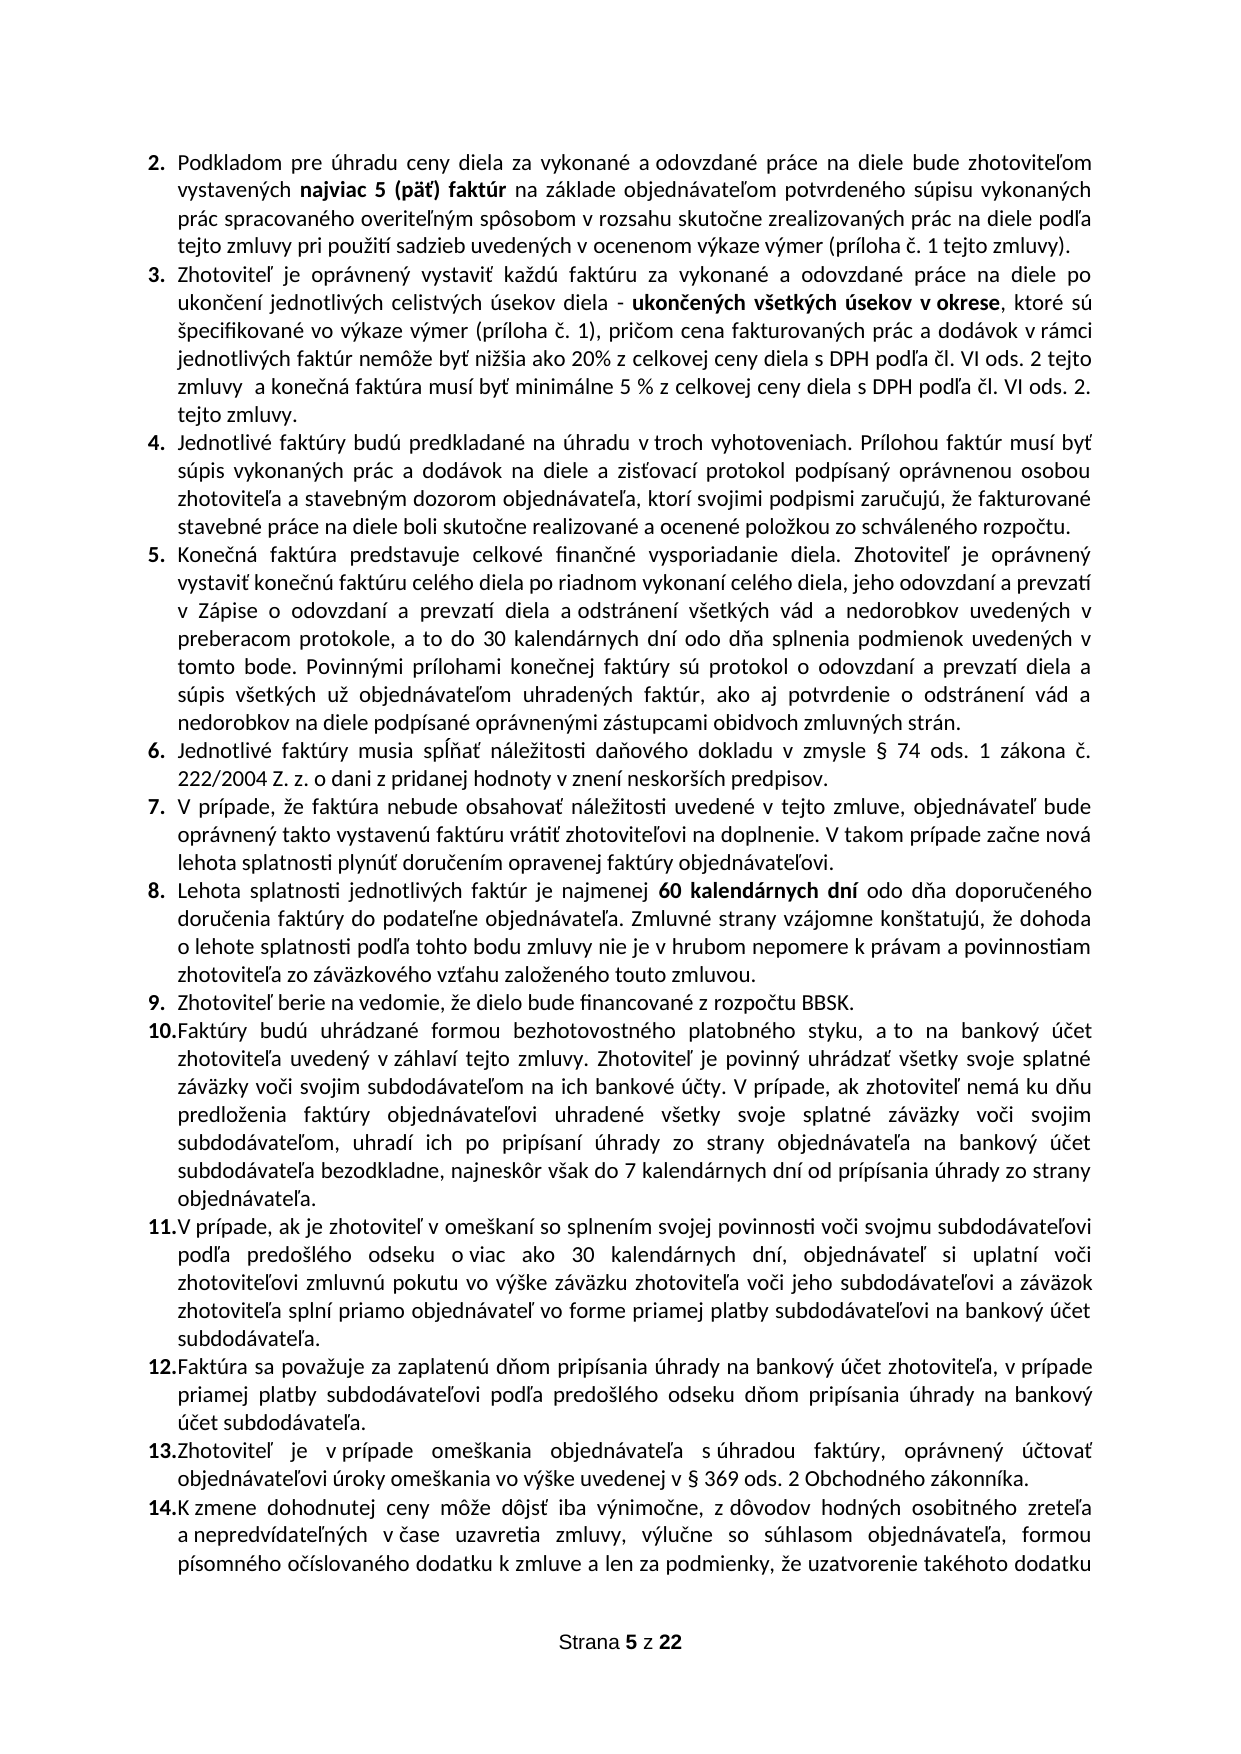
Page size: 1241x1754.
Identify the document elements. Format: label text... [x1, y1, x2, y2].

list Faktúra sa považuje za zaplatenú dňom pripísania úhrady na bankový účet zhotoviteľa, v prípade priamej platby subdodávateľovi podľa predošlého odseku dňom pripísania úhrady na bankový účet subdodávateľa. [148, 1352, 1093, 1437]
list V prípade, ak je zhotoviteľ v omeškaní so splnením svojej povinnosti voči svojmu subdodávateľovi podľa predošlého odseku o viac ako 30 kalendárnych dní, objednávateľ si uplatní voči zhotoviteľovi zmluvnú pokutu vo výške záväzku zhotoviteľa voči jeho subdodávateľovi a záväzok zhotoviteľa splní priamo objednávateľ vo forme priamej platby subdodávateľovi na bankový účet subdodávateľa. [148, 1212, 1093, 1352]
list V prípade, že faktúra nebude obsahovať náležitosti uvedené v tejto zmluve, objednávateľ bude oprávnený takto vystavenú faktúru vrátiť zhotoviteľovi na doplnenie. V takom prípade začne nová lehota splatnosti plynúť doručením opravenej faktúry objednávateľovi. [148, 792, 1093, 876]
list Faktúry budú uhrádzané formou bezhotovostného platobného styku, a to na bankový účet zhotoviteľa uvedený v záhlaví tejto zmluvy. Zhotoviteľ je povinný uhrádzať všetky svoje splatné záväzky voči svojim subdodávateľom na ich bankové účty. V prípade, ak zhotoviteľ nemá ku dňu predloženia faktúry objednávateľovi uhradené všetky svoje splatné záväzky voči svojim subdodávateľom, uhradí ich po pripísaní úhrady zo strany objednávateľa na bankový účet subdodávateľa bezodkladne, najneskôr však do 7 kalendárnych dní od prípísania úhrady zo strany objednávateľa. [148, 1016, 1093, 1212]
list Zhotoviteľ berie na vedomie, že dielo bude financované z rozpočtu BBSK. [148, 988, 1093, 1016]
list Lehota splatnosti jednotlivých faktúr je najmenej 60 kalendárnych dní odo dňa doporučeného doručenia faktúry do podateľne objednávateľa. Zmluvné strany vzájomne konštatujú, že dohoda o lehote splatnosti podľa tohto bodu zmluvy nie je v hrubom nepomere k právam a povinnostiam zhotoviteľa zo záväzkového vzťahu založeného touto zmluvou. [148, 876, 1093, 988]
list Jednotlivé faktúry budú predkladané na úhradu v troch vyhotoveniach. Prílohou faktúr musí byť súpis vykonaných prác a dodávok na diele a zisťovací protokol podpísaný oprávnenou osobou zhotoviteľa a stavebným dozorom objednávateľa, ktorí svojimi podpismi zaručujú, že fakturované stavebné práce na diele boli skutočne realizované a ocenené položkou zo schváleného rozpočtu. [148, 428, 1093, 540]
list Jednotlivé faktúry musia spĺňať náležitosti daňového dokladu v zmysle § 74 ods. 1 zákona č. 222/2004 Z. z. o dani z pridanej hodnoty v znení neskorších predpisov. [148, 736, 1093, 792]
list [148, 1493, 1093, 1577]
list Zhotoviteľ je v prípade omeškania objednávateľa s úhradou faktúry, oprávnený účtovať objednávateľovi úroky omeškania vo výške uvedenej v § 369 ods. 2 Obchodného zákonníka. [148, 1437, 1093, 1493]
list Zhotoviteľ je oprávnený vystaviť každú faktúru za vykonané a odovzdané práce na diele po ukončení jednotlivých celistvých úsekov diela - ukončených všetkých úsekov v okrese, ktoré sú špecifikované vo výkaze výmer (príloha č. 1), pričom cena fakturovaných prác a dodávok v rámci jednotlivých faktúr nemôže byť nižšia ako 20% z celkovej ceny diela s DPH podľa čl. VI ods. 2 tejto zmluvy a konečná faktúra musí byť minimálne 5 % z celkovej ceny diela s DPH podľa čl. VI ods. 2. tejto zmluvy. [148, 260, 1093, 428]
list Podkladom pre úhradu ceny diela za vykonané a odovzdané práce na diele bude zhotoviteľom vystavených najviac 5 (päť) faktúr na základe objednávateľom potvrdeného súpisu vykonaných prác spracovaného overiteľným spôsobom v rozsahu skutočne zrealizovaných prác na diele podľa tejto zmluvy pri použití sadzieb uvedených v ocenenom výkaze výmer (príloha č. 1 tejto zmluvy). [148, 148, 1093, 260]
list Konečná faktúra predstavuje celkové finančné vysporiadanie diela. Zhotoviteľ je oprávnený vystaviť konečnú faktúru celého diela po riadnom vykonaní celého diela, jeho odovzdaní a prevzatí v Zápise o odovzdaní a prevzatí diela a odstránení všetkých vád a nedorobkov uvedených v preberacom protokole, a to do 30 kalendárnych dní odo dňa splnenia podmienok uvedených v tomto bode. Povinnými prílohami konečnej faktúry sú protokol o odovzdaní a prevzatí diela a súpis všetkých už objednávateľom uhradených faktúr, ako aj potvrdenie o odstránení vád a nedorobkov na diele podpísané oprávnenými zástupcami obidvoch zmluvných strán. [148, 540, 1093, 736]
